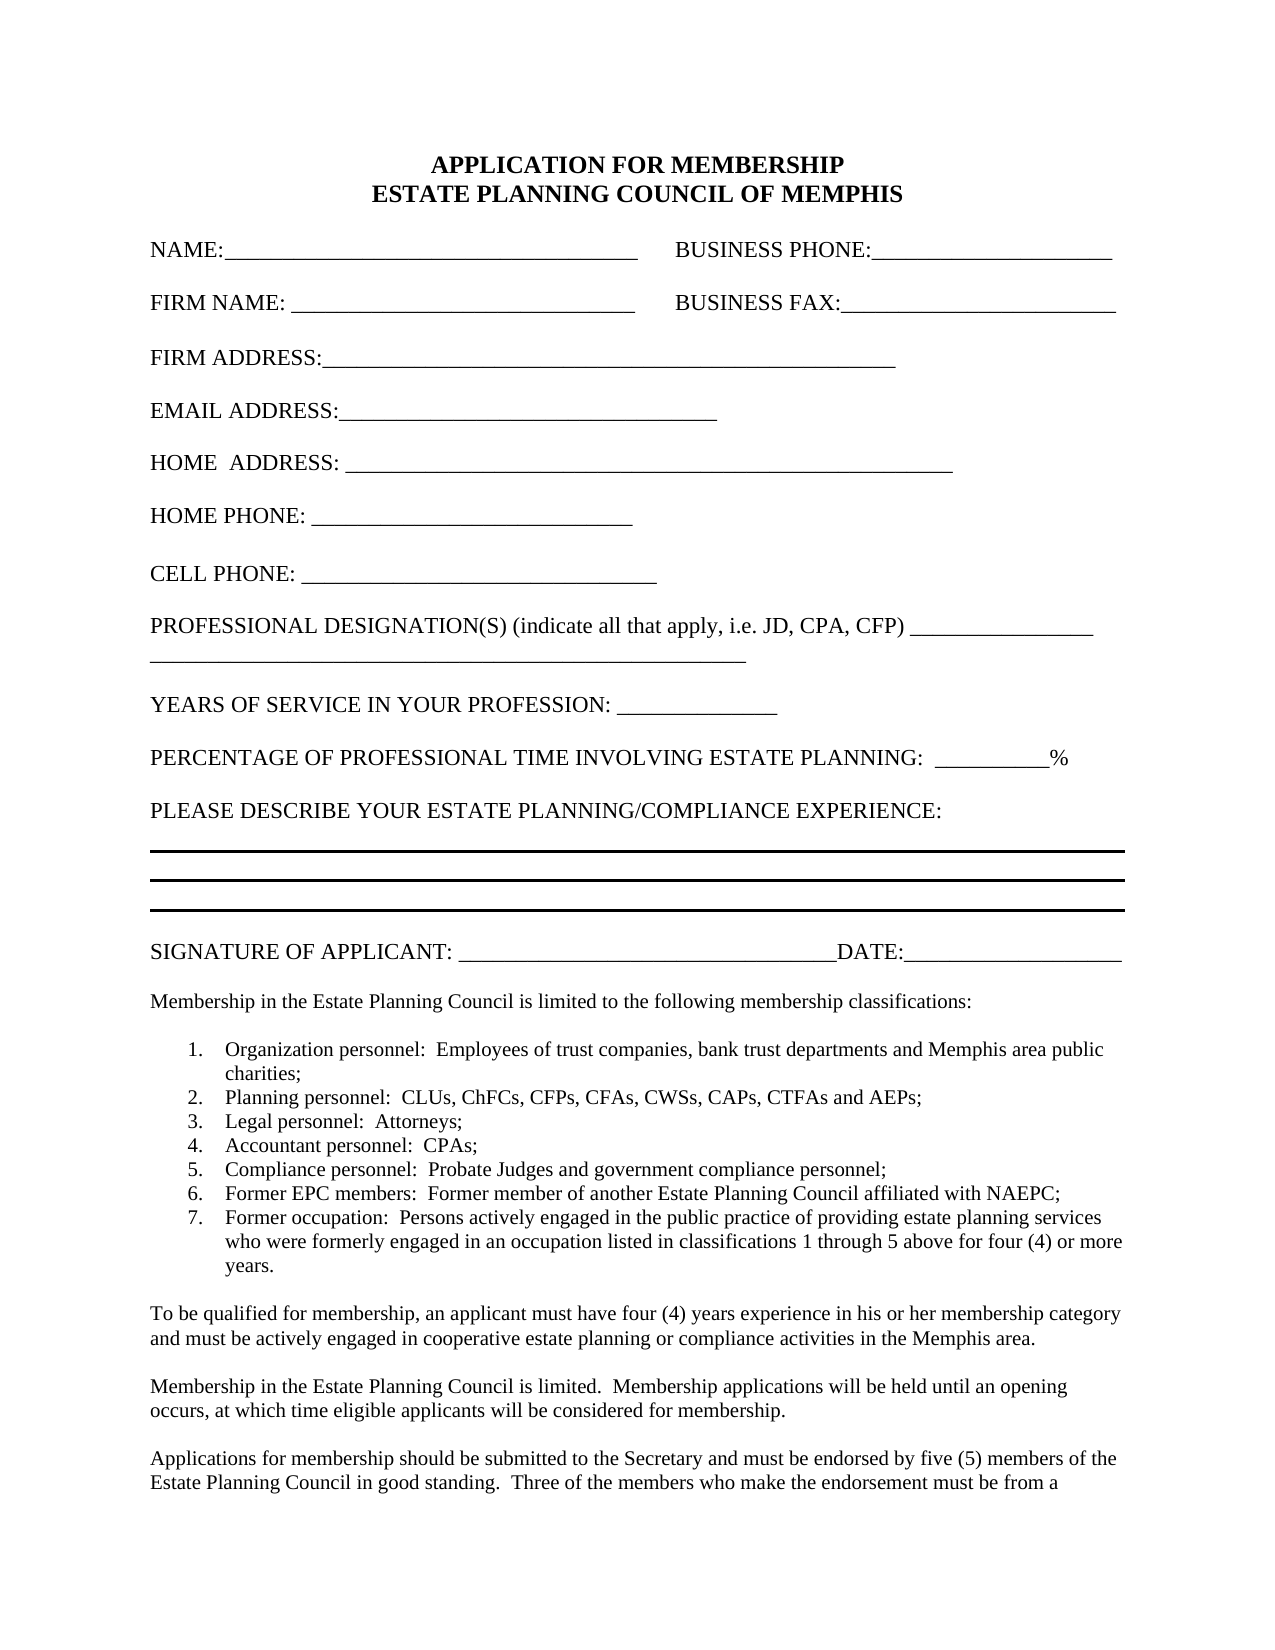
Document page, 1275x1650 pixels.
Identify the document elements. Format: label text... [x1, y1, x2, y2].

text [150, 1446, 1125, 1494]
list Former occupation: Persons actively engaged in the public practice of providing estate planning services who were formerly engaged in an occupation listed in classifications 1 through 5 above for four (4) or more years. [187, 1205, 1125, 1277]
subtitle FIRM NAME: ______________________________ BUSINESS FAX:________________________ [150, 289, 1125, 315]
list Accountant personnel: CPAs; [187, 1133, 1125, 1157]
list Former EPC members: Former member of another Estate Planning Council affiliated with NAEPC; [187, 1181, 1125, 1205]
text YEARS OF SERVICE IN YOUR PROFESSION: ______________ [150, 692, 1125, 718]
list Legal personnel: Attorneys; [187, 1109, 1125, 1133]
text Membership in the Estate Planning Council is limited. Membership applications will be held until an opening occurs, at which time eligible applicants will be considered for membership. [150, 1373, 1125, 1422]
text PLEASE DESCRIBE YOUR ESTATE PLANNING/COMPLIANCE EXPERIENCE: [150, 797, 1125, 823]
text Membership in the Estate Planning Council is limited to the following membership classifications: [150, 988, 1125, 1013]
text To be qualified for membership, an applicant must have four (4) years experience in his or her membership category and must be actively engaged in cooperative estate planning or compliance activities in the Memphis area. [150, 1301, 1125, 1349]
text EMAIL ADDRESS:_________________________________ [150, 397, 1125, 423]
text ESTATE PLANNING COUNCIL OF MEMPHIS [150, 179, 1125, 207]
text CELL PHONE: _______________________________ [150, 528, 1125, 586]
subtitle NAME: ____________________________________ BUSINESS PHONE:_____________________ [150, 236, 1125, 263]
text HOME ADDRESS: _____________________________________________________ [150, 449, 1125, 476]
list Compliance personnel: Probate Judges and government compliance personnel; [187, 1157, 1125, 1181]
text FIRM ADDRESS:__________________________________________________ [150, 344, 1125, 370]
title APPLICATION FOR MEMBERSHIP [150, 150, 1125, 179]
text PERCENTAGE OF PROFESSIONAL TIME INVOLVING ESTATE PLANNING: __________% [150, 744, 1125, 771]
text ____________________________________________________ [150, 639, 1125, 665]
list Planning personnel: CLUs, ChFCs, CFPs, CFAs, CWSs, CAPs, CTFAs and AEPs; [187, 1085, 1125, 1109]
list Organization personnel: Employees of trust companies, bank trust departments and Memphis area public charities; [187, 1037, 1125, 1085]
text SIGNATURE OF APPLICANT: _________________________________DATE:___________________ [150, 938, 1125, 964]
text HOME PHONE: ____________________________ [150, 502, 1125, 528]
text PROFESSIONAL DESIGNATION(S) (indicate all that apply, i.e. JD, CPA, CFP) ________________ [150, 612, 1125, 639]
